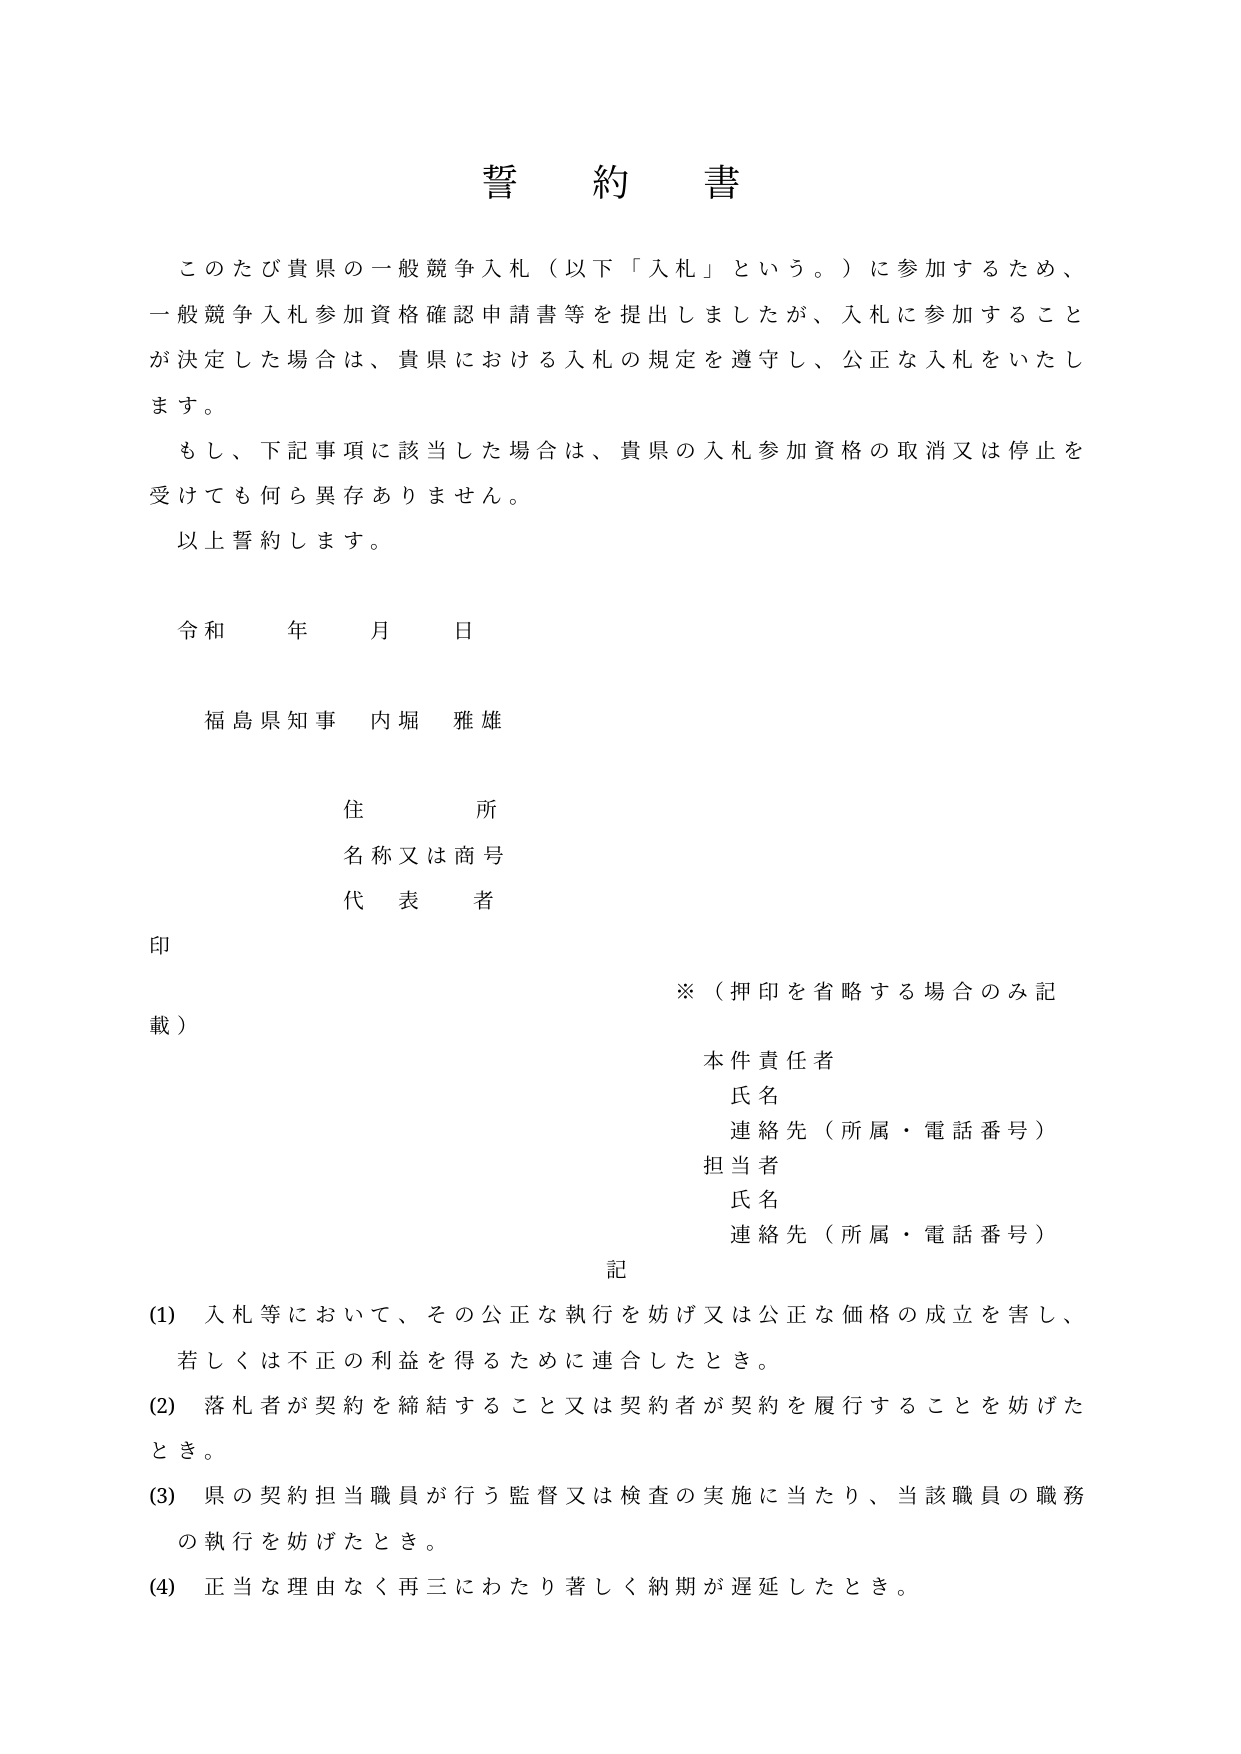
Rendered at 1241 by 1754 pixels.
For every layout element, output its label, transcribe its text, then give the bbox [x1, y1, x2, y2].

text 代表者 印 [149, 884, 1091, 960]
text 福島県知事 内堀 雅雄 [149, 704, 1091, 734]
text 名称又は商号 [149, 839, 1091, 869]
text (1) 入札等において、その公正な執行を妨げ又は公正な価格の成立を害し、若しくは不正の利益を得るために連合したとき。 [149, 1298, 1091, 1374]
text ※（押印を省略する場合のみ記載） [149, 975, 1091, 1040]
text 氏名 [149, 1184, 1091, 1214]
text (4) 正当な理由なく再三にわたり著しく納期が遅延したとき。 [149, 1570, 1091, 1601]
text (2) 落札者が契約を締結すること又は契約者が契約を履行することを妨げたとき。 [149, 1389, 1091, 1465]
text 記 [149, 1253, 1091, 1284]
text このたび貴県の一般競争入札（以下「入札」という。）に参加するため、一般競争入札参加資格確認申請書等を提出しましたが、入札に参加することが決定した場合は、貴県における入札の規定を遵守し、公正な入札をいたします。 [149, 253, 1091, 419]
text 以上誓約します。 [149, 525, 1091, 555]
text 氏名 [149, 1079, 1091, 1110]
text 本件責任者 [149, 1044, 1091, 1075]
text 連絡先（所属・電話番号） [149, 1218, 1091, 1249]
text 誓 約 書 [149, 149, 1091, 210]
text 連絡先（所属・電話番号） [149, 1114, 1091, 1144]
text もし、下記事項に該当した場合は、貴県の入札参加資格の取消又は停止を受けても何ら異存ありません。 [149, 434, 1091, 510]
text 住所 [149, 794, 1091, 824]
text 令和 年 月 日 [149, 614, 1091, 645]
text (3) 県の契約担当職員が行う監督又は検査の実施に当たり、当該職員の職務の執行を妨げたとき。 [149, 1480, 1091, 1556]
text 担当者 [149, 1149, 1091, 1179]
